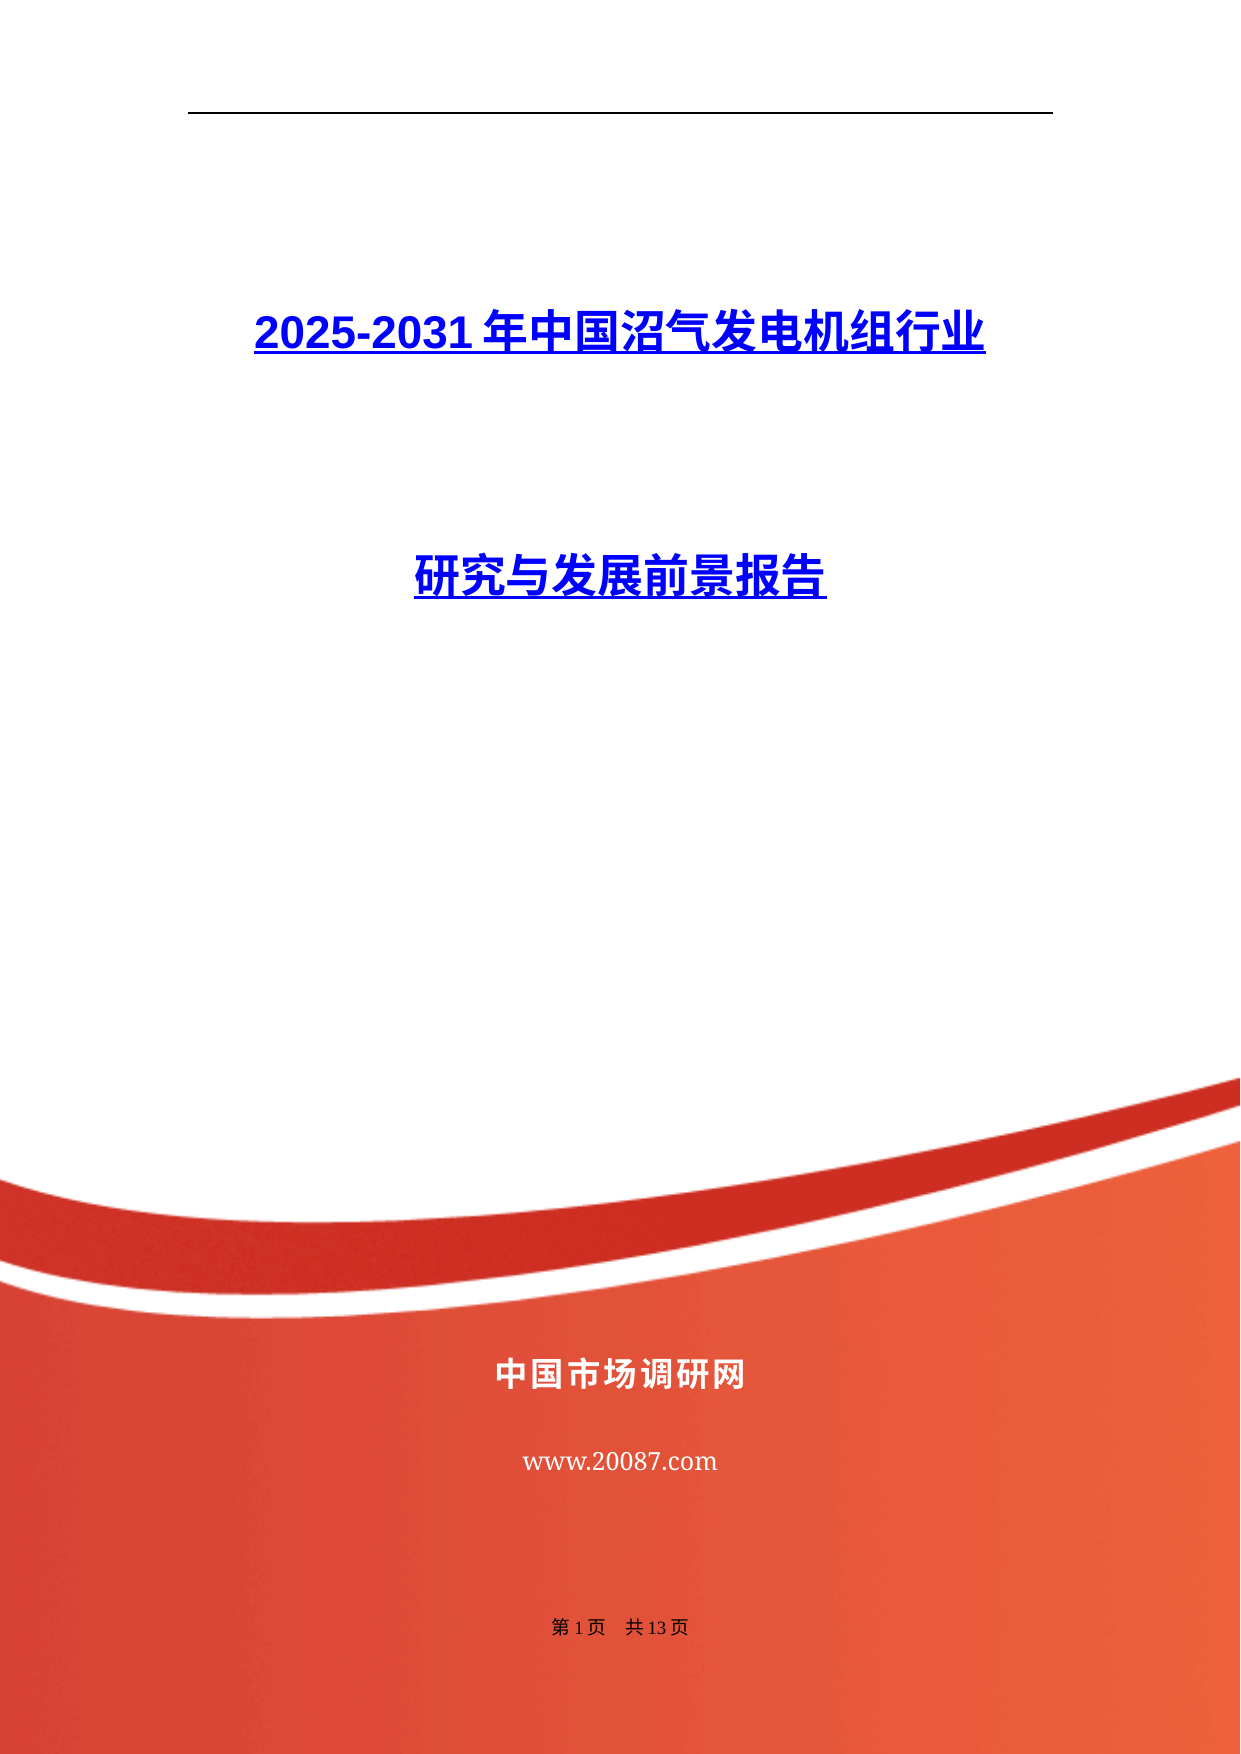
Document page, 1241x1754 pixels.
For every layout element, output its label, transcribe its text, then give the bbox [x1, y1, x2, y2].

text www.20087.com [187, 1428, 1053, 1493]
picture [0, 1006, 1241, 1754]
table_header 2025-2031年中国沼气发电机组行业研究与发展前景报告 [188, 207, 1053, 773]
subtitle 中国市场调研网 [187, 1339, 1053, 1404]
